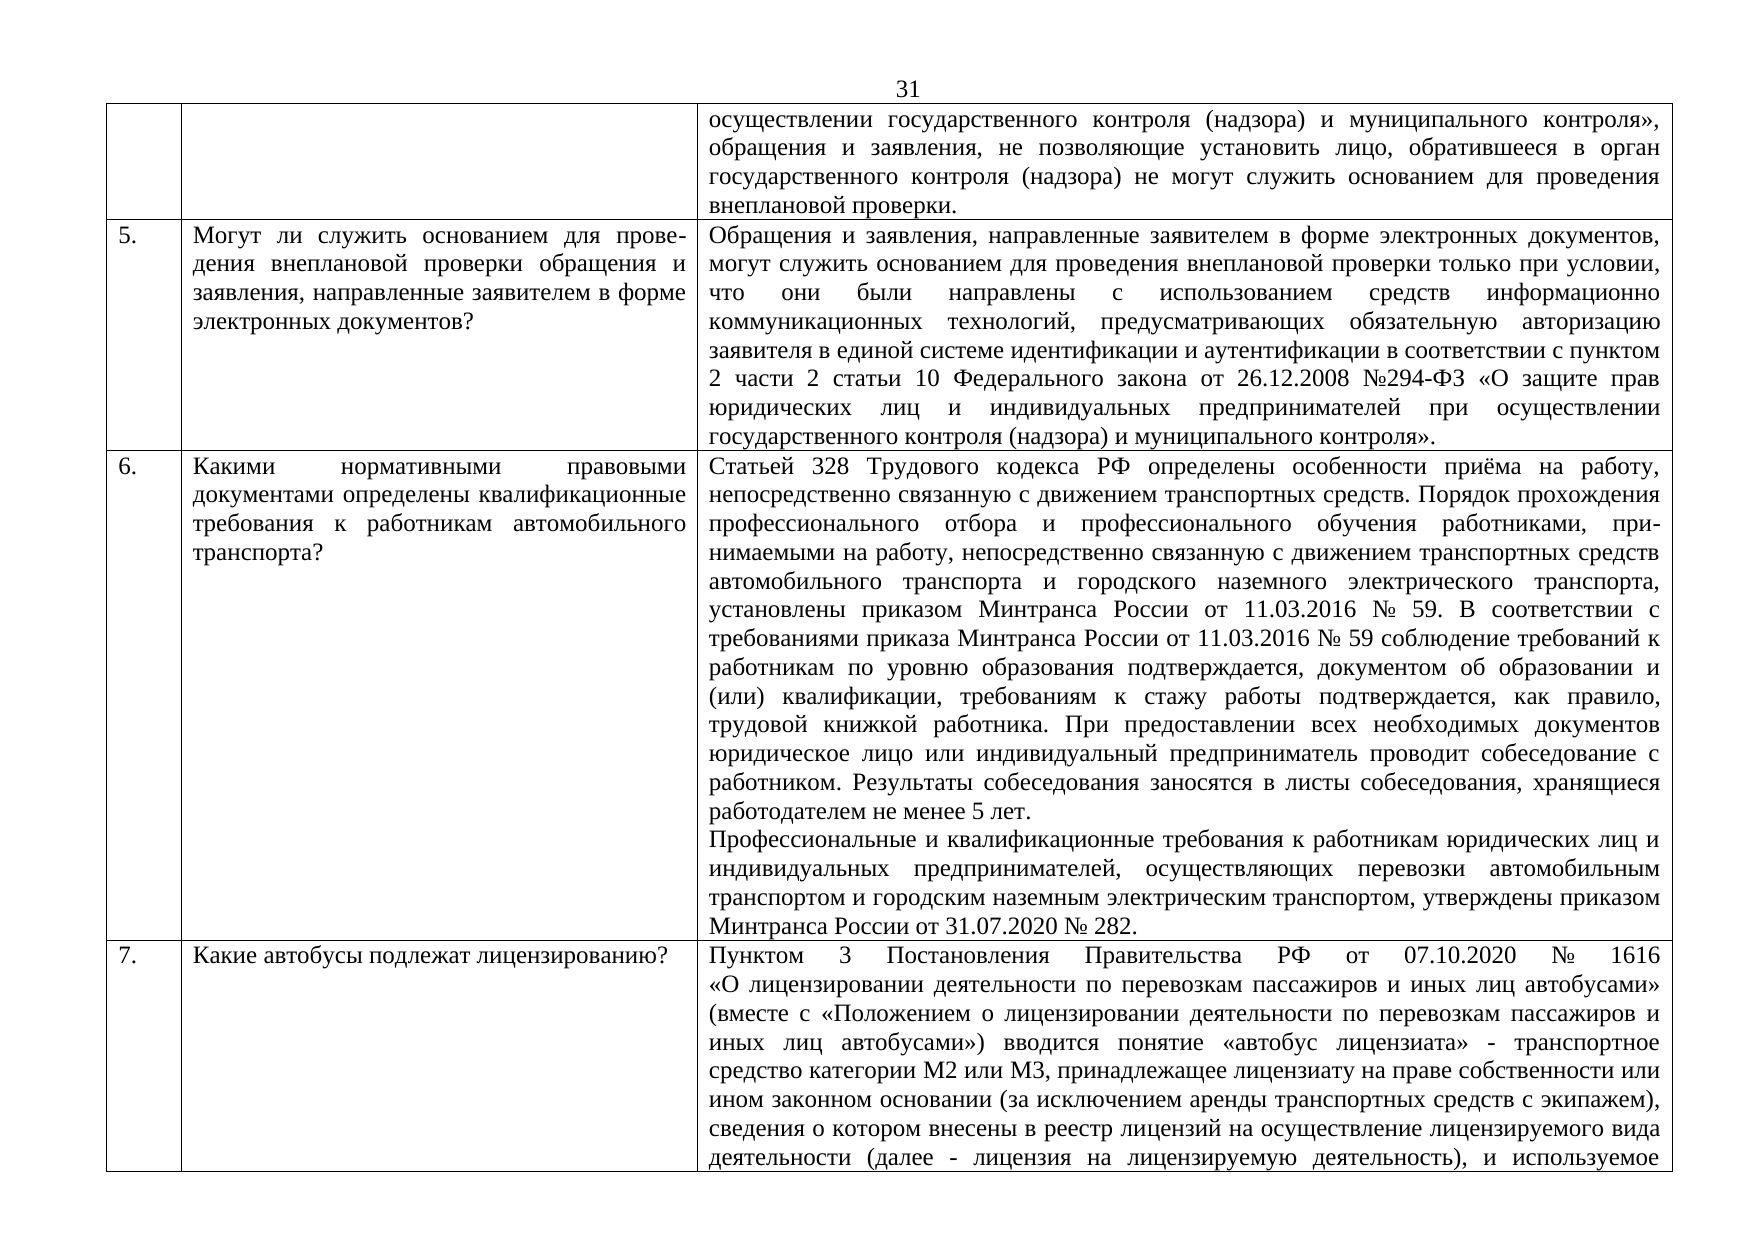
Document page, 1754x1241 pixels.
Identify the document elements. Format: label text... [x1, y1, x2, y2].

table_cell Могут ли служить основанием для проведения внеплановой проверки обращения и заявления, направленные заявителем в форме электронных документов? [182, 220, 697, 450]
table_cell 6. [107, 451, 181, 939]
table_cell 5. [107, 220, 181, 450]
table_cell Обращения и заявления, направленные заявителем в форме электронных документов, могут служить основанием для проведения внеплановой проверки только при условии, что они были направлены с использованием средств информационно коммуникационных технологий, предусматривающих обязательную авторизацию заявителя в единой системе идентификации и аутентификации в соответствии с пунктом 2 части 2 статьи 10 Федерального закона от 26.12.2008 №294-ФЗ «О защите прав юридических лиц и индивидуальных предпринимателей при осуществлении государственного контроля (надзора) и муниципального контроля». [698, 220, 1672, 450]
table_cell Какими нормативными правовыми документами определены квалификационные требования к работникам автомобильного транспорта? [182, 451, 697, 939]
table_cell 4. [107, 104, 181, 219]
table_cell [182, 941, 697, 1171]
table_cell 7. [107, 941, 181, 1171]
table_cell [182, 104, 697, 219]
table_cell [698, 941, 1672, 1171]
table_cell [698, 104, 1672, 219]
table_cell Статьей 328 Трудового кодекса РФ определены особенности приёма на работу, непосредственно связанную с движением транспортных средств. Порядок прохождения профессионального отбора и профессионального обучения работниками, принимаемыми на работу, непосредственно связанную с движением транспортных средств автомобильного транспорта и городского наземного электрического транспорта, установлены приказом Минтранса России от 11.03.2016 № 59. В соответствии с требованиями приказа Минтранса России от 11.03.2016 № 59 соблюдение требований к работникам по уровню образования подтверждается, документом об образовании и (или) квалификации, требованиям к стажу работы подтверждается, как правило, трудовой книжкой работника. При предоставлении всех необходимых документов юридическое лицо или индивидуальный предприниматель проводит собеседование с работником. Результаты собеседования заносятся в листы собеседования, хранящиеся работодателем не менее 5 лет. Профессиональные и квалификационные требования к работникам юридических лиц и индивидуальных предпринимателей, осуществляющих перевозки автомобильным транспортом и городским наземным электрическим транспортом, утверждены приказом Минтранса России от 31.07.2020 № 282. [698, 451, 1672, 939]
